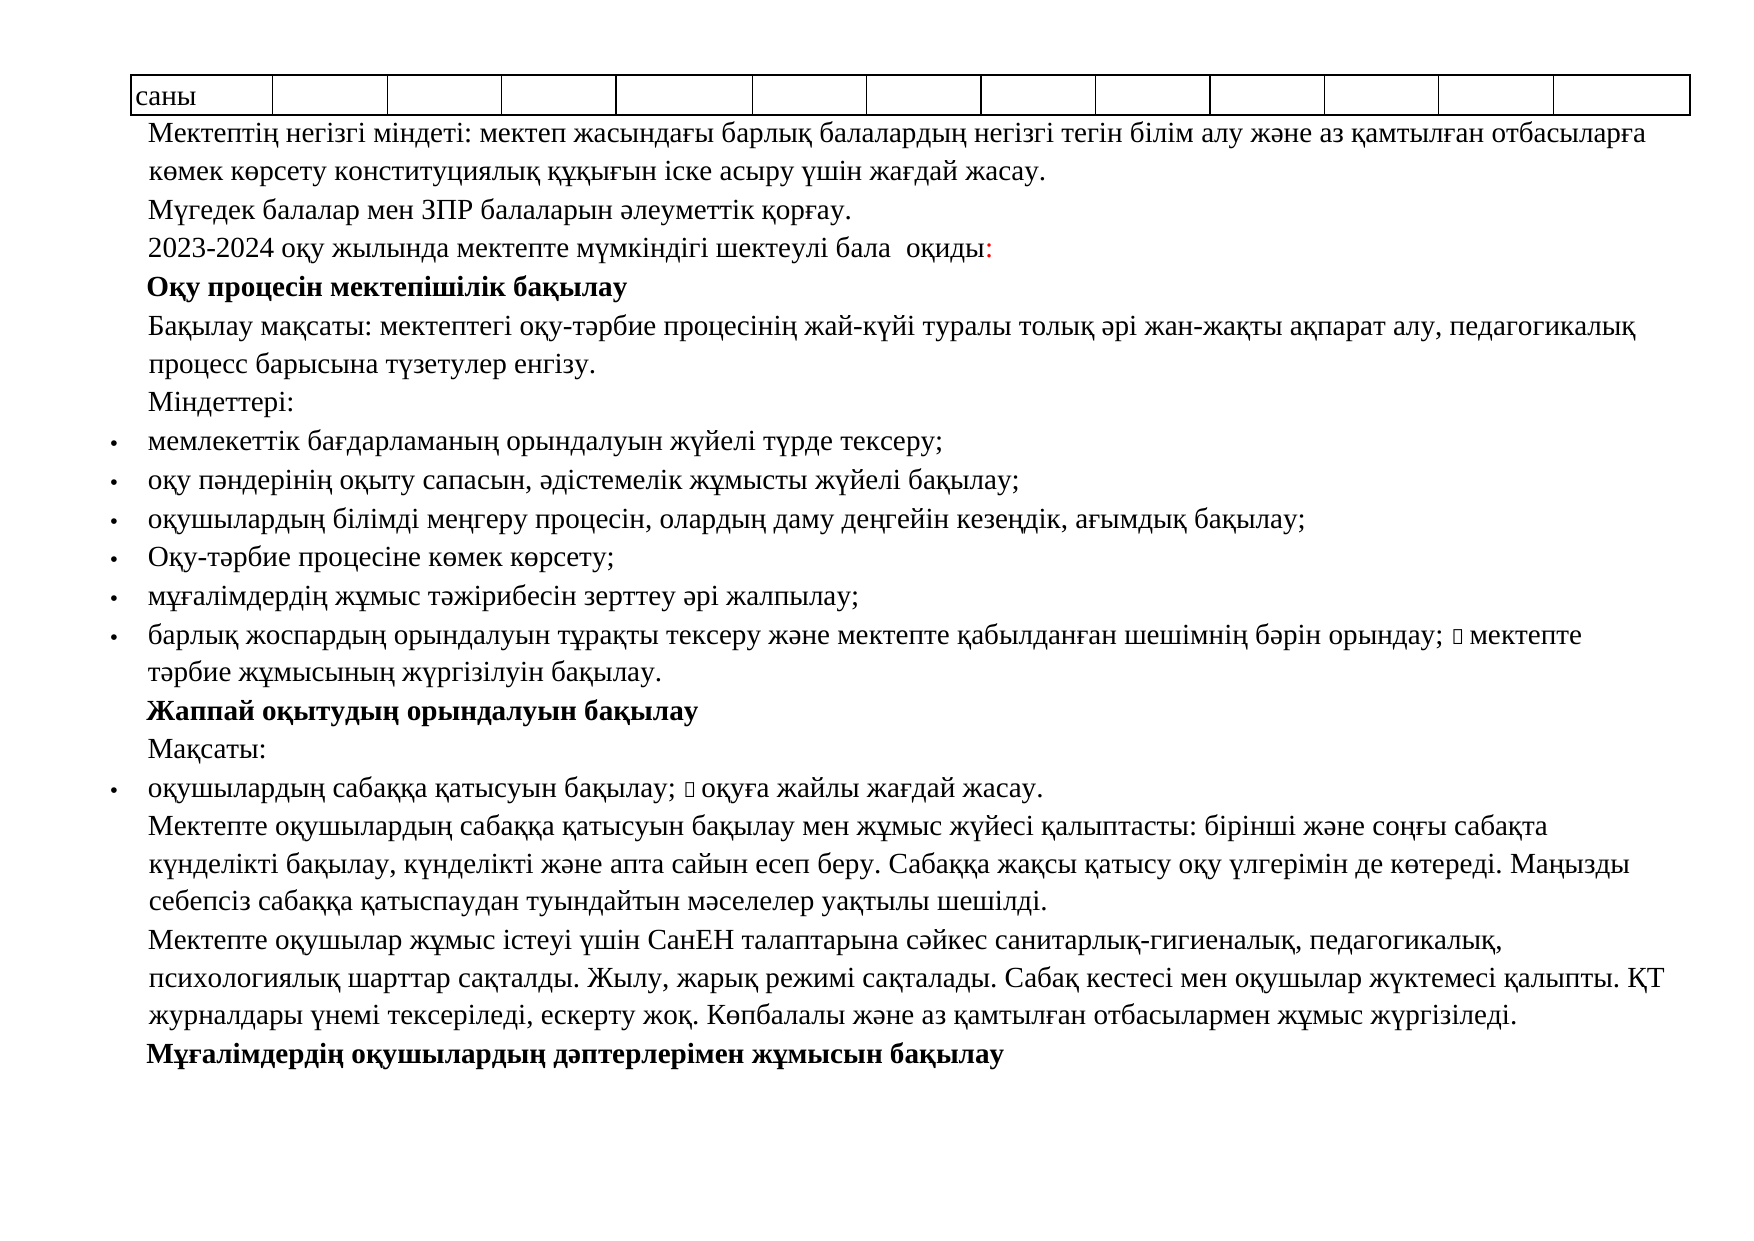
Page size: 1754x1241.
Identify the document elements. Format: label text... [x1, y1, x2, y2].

list оқу пәндерінің оқыту сапасын, әдістемелік жұмысты жүйелі бақылау; [110, 462, 1669, 496]
table_cell 9 [867, 76, 980, 114]
list мұғалімдердің жұмыс тәжірибесін зерттеу әрі жалпылау; [110, 578, 1669, 612]
list барлық жоспардың орындалуын тұрақты тексеру және мектепте қабылданған шешімнің бәрін орындау;  мектепте тәрбие жұмысының жүргізілуін бақылау. [110, 617, 1669, 688]
table_cell Жалпы сынып саны [132, 76, 272, 114]
text Жаппай оқытудың орындалуын бақылау Мақсаты: [146, 693, 819, 764]
list мемлекеттік бағдарламаның орындалуын жүйелі түрде тексеру; [110, 423, 1669, 457]
table_cell 2 [1096, 76, 1209, 114]
table_cell 8 [502, 76, 615, 114]
text Оқу процесін мектепішілік бақылау [146, 269, 1676, 303]
text Мүгедек балалар мен ЗПР балаларын әлеуметтік қорғау. [148, 192, 1669, 225]
table_cell 8 [753, 76, 866, 114]
table_cell 8 [388, 76, 501, 114]
text 2023-2024 оқу жылында мектепте мүмкіндігі шектеулі бала оқиды: [148, 231, 1669, 264]
table_cell 15 [1325, 76, 1438, 114]
table_cell 8 [617, 76, 752, 114]
text Бақылау мақсаты: мектептегі оқу-тәрбие процесінің жай-күйі туралы толық әрі жан-жақты ақпарат алу, педагогикалық процесс барысына түзетулер енгізу. [148, 308, 1669, 379]
list оқушылардың сабаққа қатысуын бақылау;  оқуға жайлы жағдай жасау. [110, 770, 1669, 803]
table_cell 17 [1554, 76, 1689, 114]
text Мұғалімдердің оқушылардың дәптерлерімен жұмысын бақылау [146, 1036, 1676, 1069]
text Мектепте оқушылар жұмыс істеуі үшін СанЕН талаптарына сәйкес санитарлық-гигиеналық, педагогикалық, психологиялық шарттар сақталды. Жылу, жарық режимі сақталады. Сабақ кестесі мен оқушылар жүктемесі қалыпты. ҚТ журналдары үнемі тексеріледі, ескерту жоқ. Көпбалалы және аз қамтылған отбасылармен жұмыс жүргізіледі. [148, 922, 1669, 1031]
table_cell 8 [273, 76, 387, 114]
list Оқу-тәрбие процесіне көмек көрсету; [110, 539, 1669, 573]
text Мектептің негізгі міндеті: мектеп жасындағы барлық балалардың негізгі тегін білім алу және аз қамтылған отбасыларға көмек көрсету конституциялық құқығын іске асыру үшін жағдай жасау. [148, 116, 1669, 187]
list оқушылардың білімді меңгеру процесін, олардың даму деңгейін кезеңдік, ағымдық бақылау; [110, 501, 1669, 534]
text Мектепте оқушылардың сабаққа қатысуын бақылау мен жұмыс жүйесі қалыптасты: бірінші және соңғы сабақта күнделікті бақылау, күнделікті және апта сайын есеп беру. Сабаққа жақсы қатысу оқу үлгерімін де көтереді. Маңызды себепсіз сабаққа қатыспаудан туындайтын мәселелер уақтылы шешілді. [148, 808, 1669, 917]
table_cell 2 [1211, 76, 1324, 114]
table_cell 1 [982, 76, 1095, 114]
text Міндеттері: [148, 384, 1669, 418]
table_cell 18 [1439, 76, 1553, 114]
